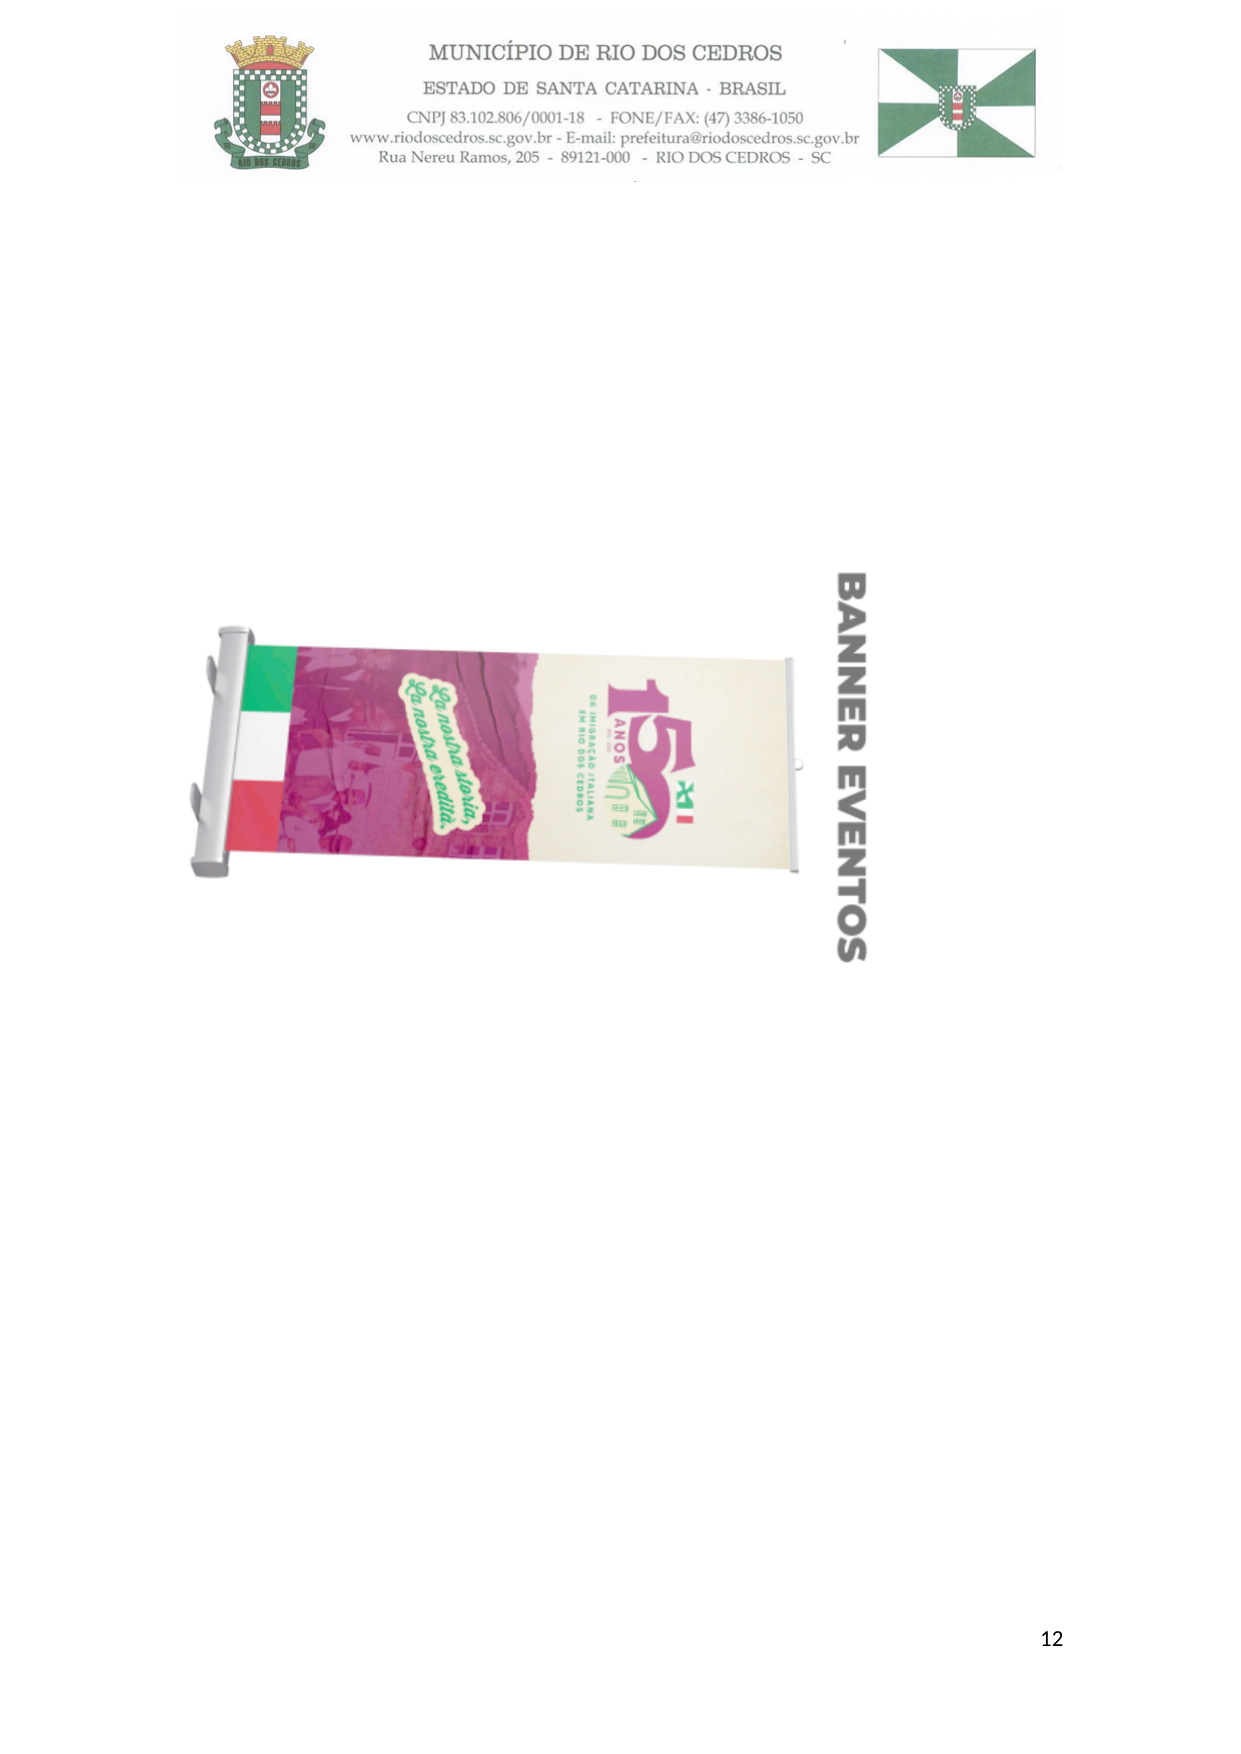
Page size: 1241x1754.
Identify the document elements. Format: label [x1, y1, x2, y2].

picture [177, 14, 1063, 182]
picture [179, 184, 927, 1351]
